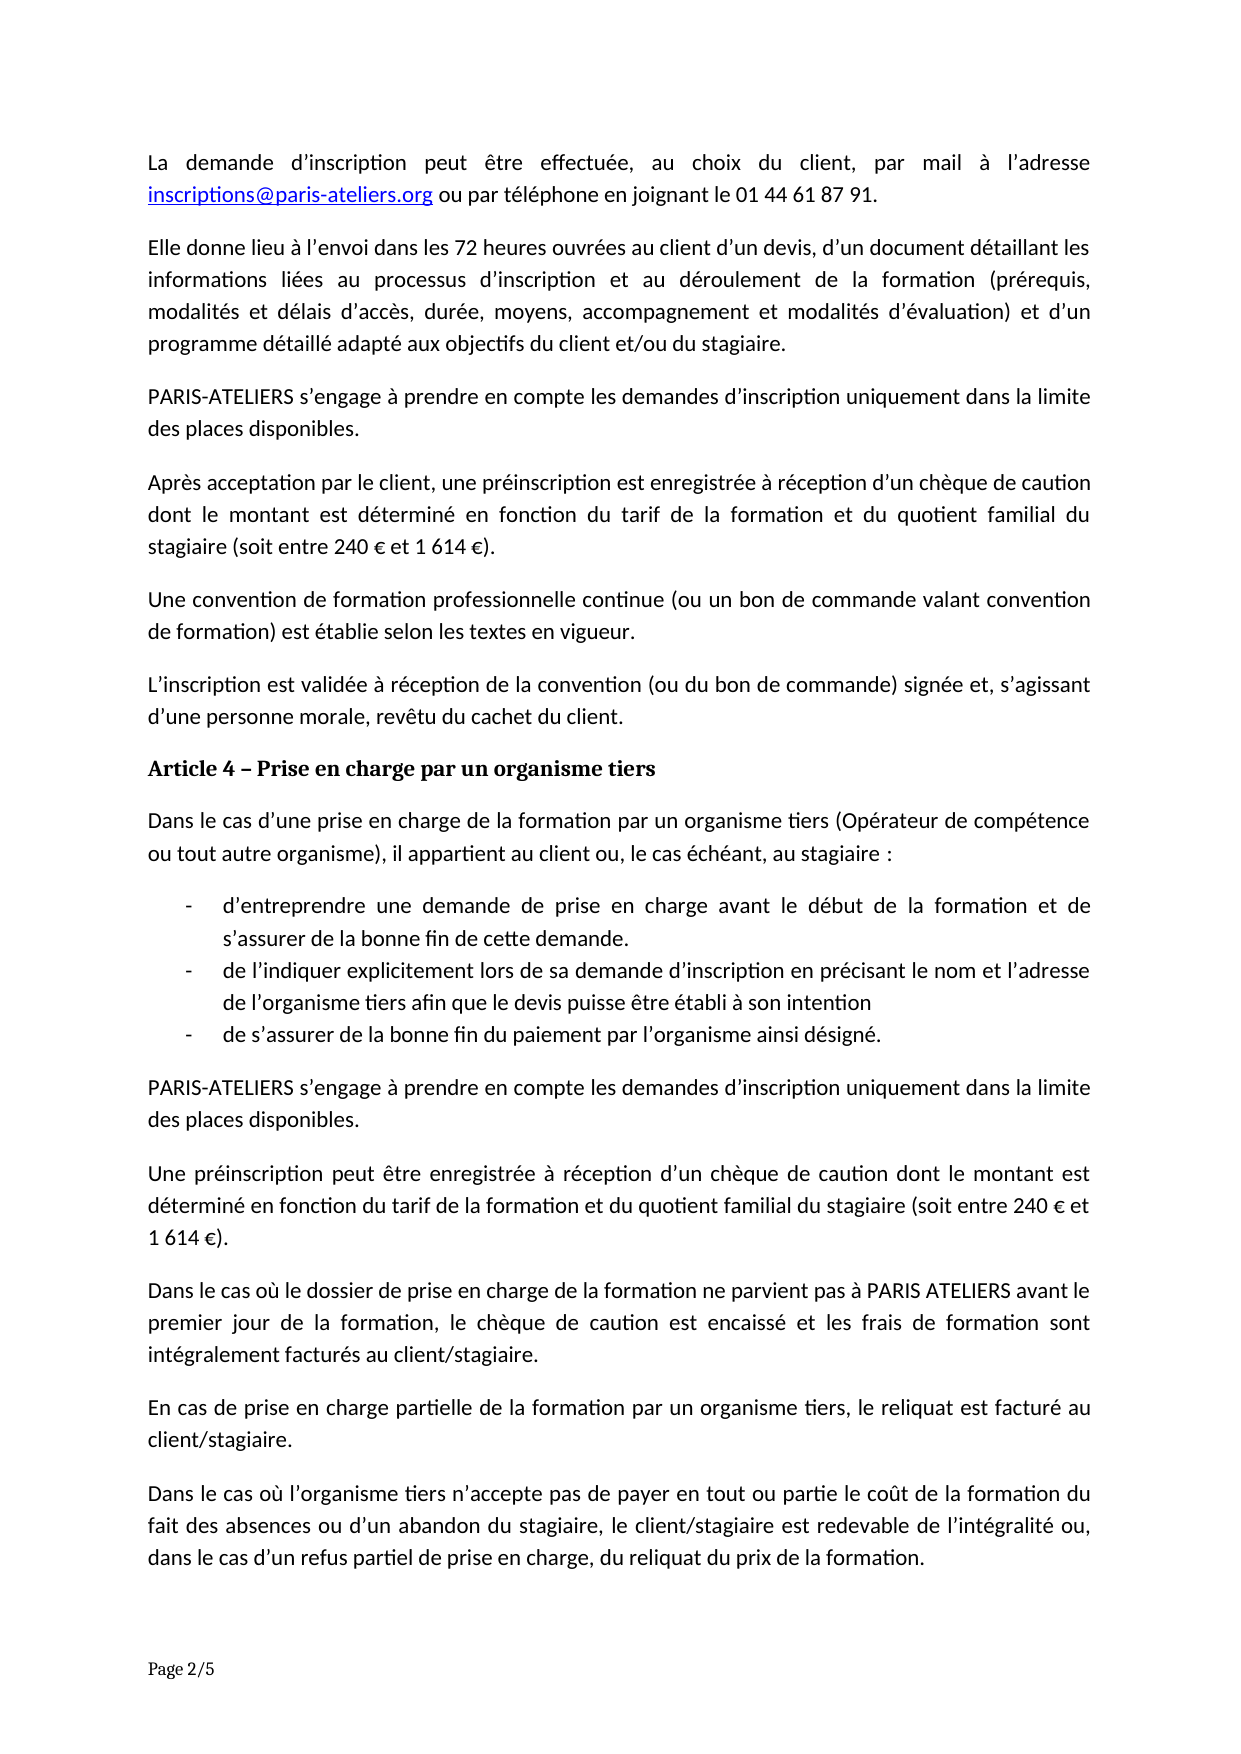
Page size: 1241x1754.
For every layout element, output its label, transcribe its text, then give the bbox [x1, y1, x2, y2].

text Dans le cas où le dossier de prise en charge de la formation ne parvient pas à PARIS ATELIERS avant le premier jour de la formation, le chèque de caution est encaissé et les frais de formation sont intégralement facturés au client/stagiaire. [148, 1276, 1093, 1368]
text En cas de prise en charge partielle de la formation par un organisme tiers, le reliquat est facturé au client/stagiaire. [148, 1393, 1093, 1454]
text Dans le cas d’une prise en charge de la formation par un organisme tiers (Opérateur de compétence ou tout autre organisme), il appartient au client ou, le cas échéant, au stagiaire : [148, 806, 1093, 867]
text Après acceptation par le client, une préinscription est enregistrée à réception d’un chèque de caution dont le montant est déterminé en fonction du tarif de la formation et du quotient familial du stagiaire (soit entre 240 € et 1 614 €). [148, 468, 1093, 560]
text Une convention de formation professionnelle continue (ou un bon de commande valant convention de formation) est établie selon les textes en vigueur. [148, 585, 1093, 645]
list de l’indiquer explicitement lors de sa demande d’inscription en précisant le nom et l’adresse de l’organisme tiers afin que le devis puisse être établi à son intention [185, 956, 1093, 1016]
text PARIS-ATELIERS s’engage à prendre en compte les demandes d’inscription uniquement dans la limite des places disponibles. [148, 382, 1093, 443]
list de s’assurer de la bonne fin du paiement par l’organisme ainsi désigné. [185, 1020, 1093, 1048]
text La demande d’inscription peut être effectuée, au choix du client, par mail à l’adresse inscriptions@paris-ateliers.org ou par téléphone en joignant le 01 44 61 87 91. [148, 148, 1093, 208]
text Une préinscription peut être enregistrée à réception d’un chèque de caution dont le montant est déterminé en fonction du tarif de la formation et du quotient familial du stagiaire (soit entre 240 € et 1 614 €). [148, 1159, 1093, 1251]
list d’entreprendre une demande de prise en charge avant le début de la formation et de s’assurer de la bonne fin de cette demande. [185, 892, 1093, 952]
text Dans le cas où l’organisme tiers n’accepte pas de payer en tout ou partie le coût de la formation du fait des absences ou d’un abandon du stagiaire, le client/stagiaire est redevable de l’intégralité ou, dans le cas d’un refus partiel de prise en charge, du reliquat du prix de la formation. [148, 1479, 1093, 1571]
text Article 4 – Prise en charge par un organisme tiers [148, 755, 1093, 782]
text Elle donne lieu à l’envoi dans les 72 heures ouvrées au client d’un devis, d’un document détaillant les informations liées au processus d’inscription et au déroulement de la formation (prérequis, modalités et délais d’accès, durée, moyens, accompagnement et modalités d’évaluation) et d’un programme détaillé adapté aux objectifs du client et/ou du stagiaire. [148, 233, 1093, 357]
text L’inscription est validée à réception de la convention (ou du bon de commande) signée et, s’agissant d’une personne morale, revêtu du cachet du client. [148, 670, 1093, 730]
text PARIS-ATELIERS s’engage à prendre en compte les demandes d’inscription uniquement dans la limite des places disponibles. [148, 1073, 1093, 1134]
